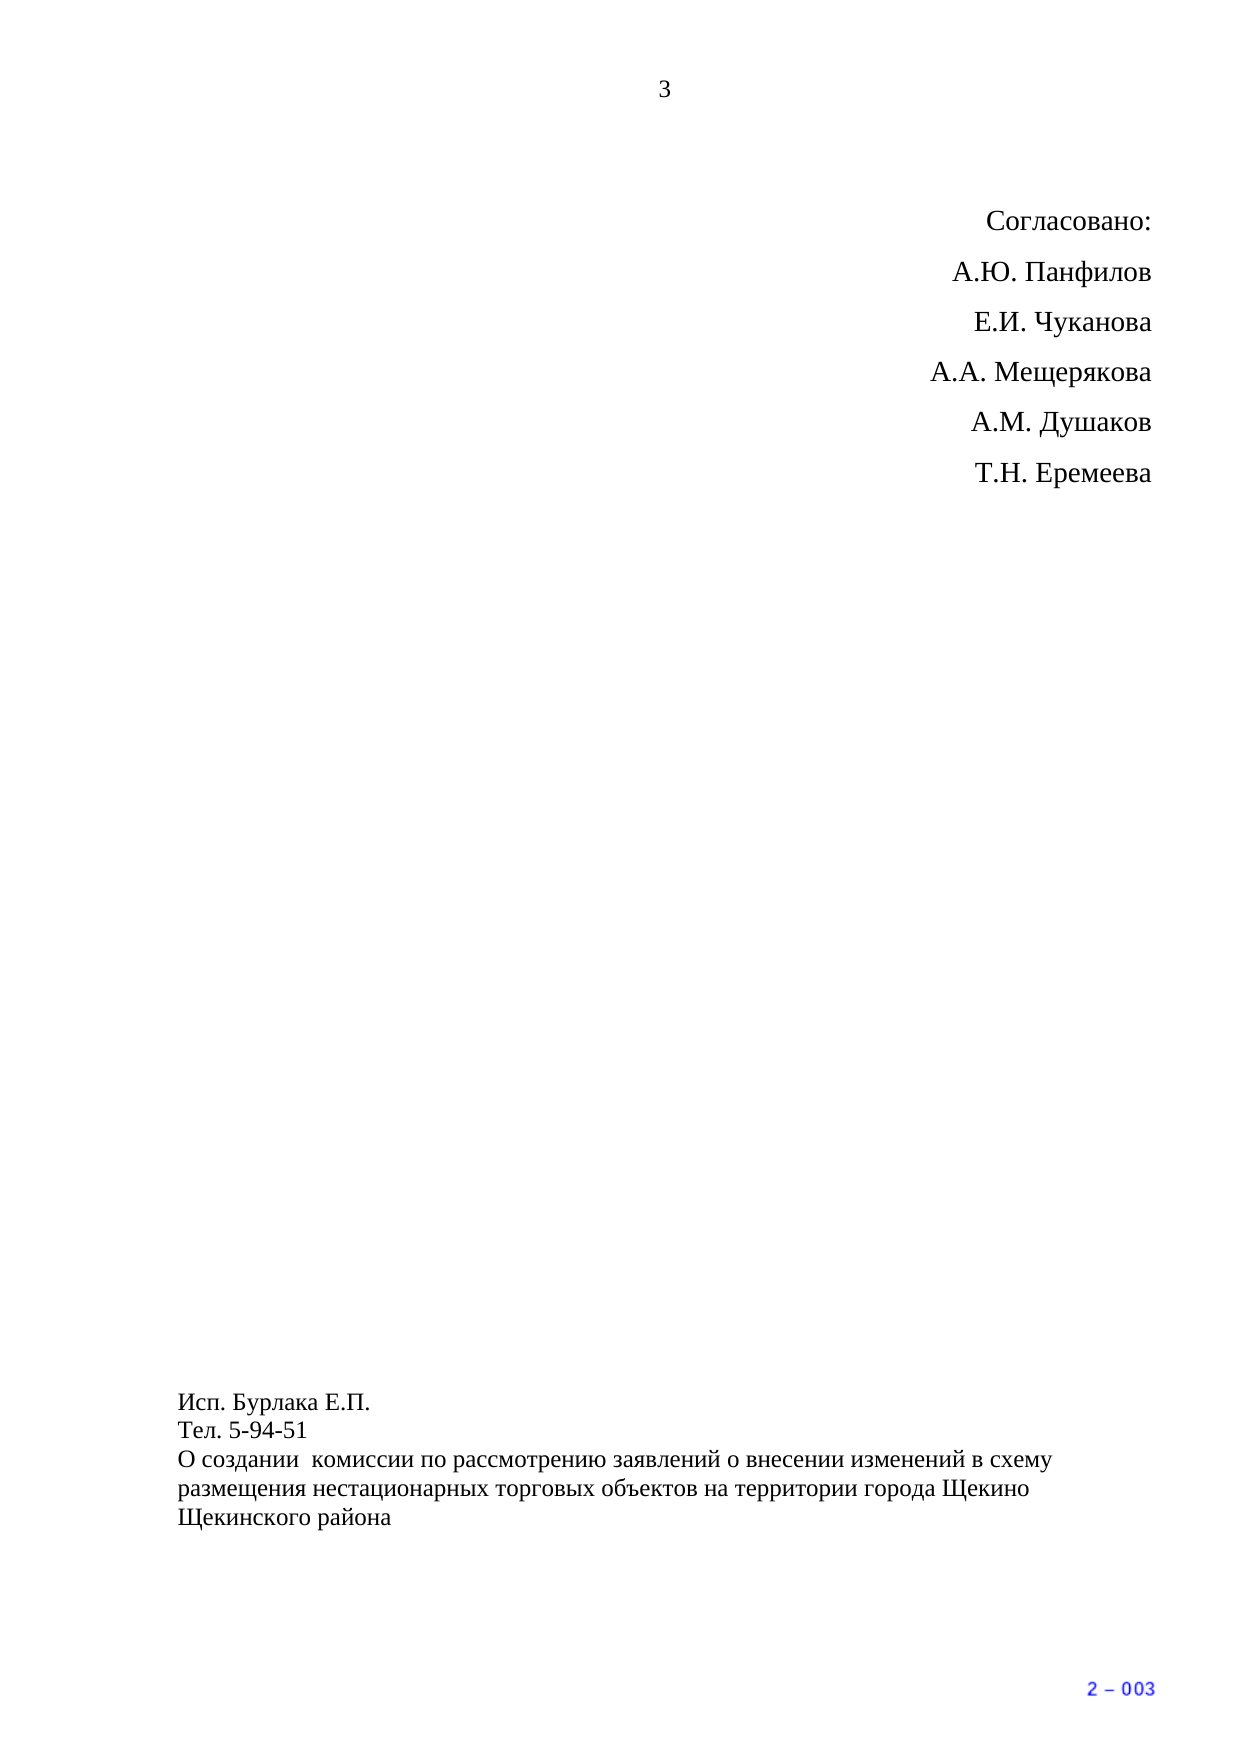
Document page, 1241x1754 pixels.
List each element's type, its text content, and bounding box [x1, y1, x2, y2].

text Исп. Бурлака Е.П. [177, 1387, 1152, 1416]
text Тел. 5-94-51 [177, 1416, 1152, 1444]
text О создании комиссии по рассмотрению заявлений о внесении изменений в схему размещения нестационарных торговых объектов на территории города Щекино Щекинского района [177, 1444, 1152, 1531]
text А.А. Мещерякова [177, 354, 1152, 388]
text Е.И. Чуканова [177, 304, 1152, 337]
text А.Ю. Панфилов [177, 254, 1152, 287]
text Согласовано: [177, 203, 1152, 237]
text А.М. Душаков [177, 404, 1152, 438]
text Т.Н. Еремеева [177, 455, 1152, 488]
